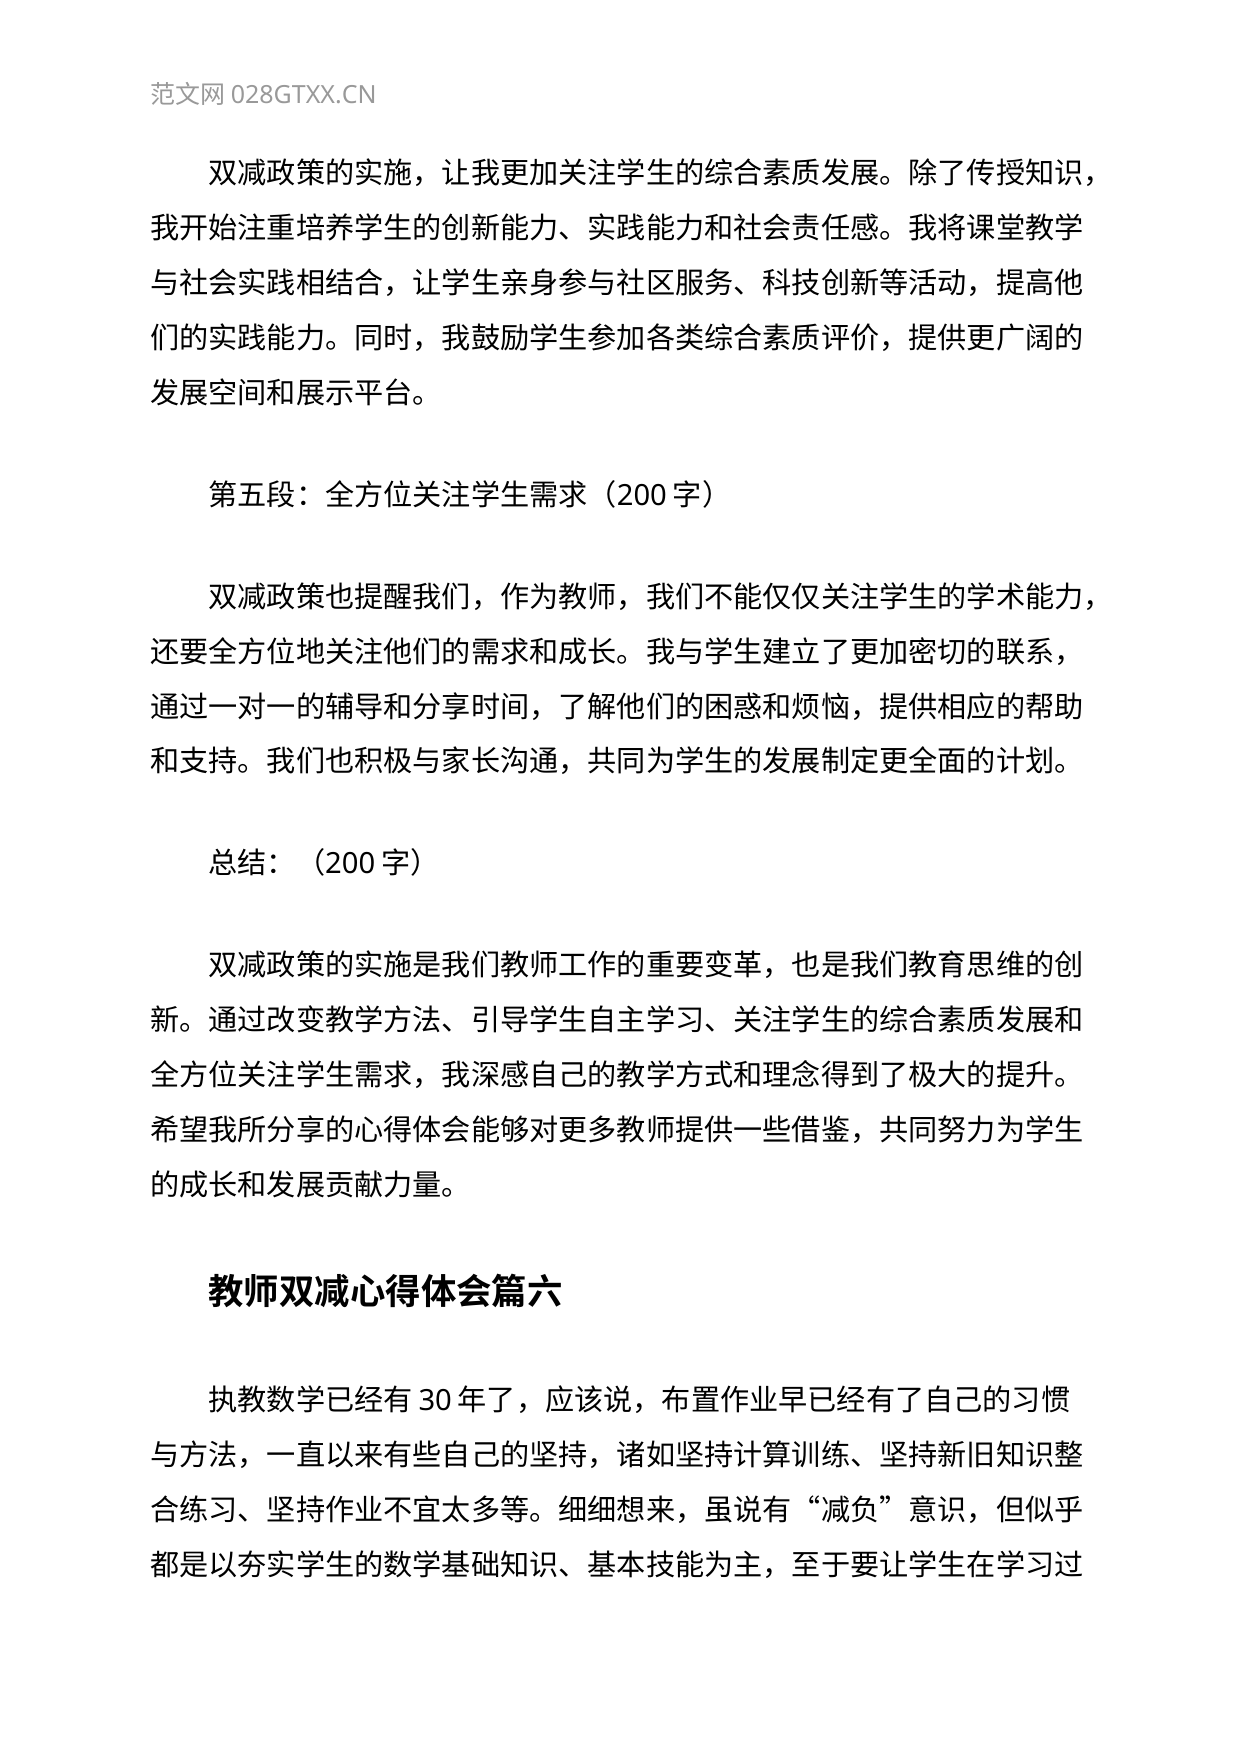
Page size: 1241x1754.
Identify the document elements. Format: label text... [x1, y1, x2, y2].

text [150, 1377, 1090, 1584]
text 第五段：全方位关注学生需求（200字） [150, 471, 1090, 514]
text 双减政策也提醒我们，作为教师，我们不能仅仅关注学生的学术能力，还要全方位地关注他们的需求和成长。我与学生建立了更加密切的联系，通过一对一的辅导和分享时间，了解他们的困惑和烦恼，提供相应的帮助和支持。我们也积极与家长沟通，共同为学生的发展制定更全面的计划。 [150, 573, 1090, 780]
text 双减政策的实施，让我更加关注学生的综合素质发展。除了传授知识，我开始注重培养学生的创新能力、实践能力和社会责任感。我将课堂教学与社会实践相结合，让学生亲身参与社区服务、科技创新等活动，提高他们的实践能力。同时，我鼓励学生参加各类综合素质评价，提供更广阔的发展空间和展示平台。 [150, 150, 1090, 412]
text 教师双减心得体会篇六 [150, 1263, 1090, 1314]
text 双减政策的实施是我们教师工作的重要变革，也是我们教育思维的创新。通过改变教学方法、引导学生自主学习、关注学生的综合素质发展和全方位关注学生需求，我深感自己的教学方式和理念得到了极大的提升。希望我所分享的心得体会能够对更多教师提供一些借鉴，共同努力为学生的成长和发展贡献力量。 [150, 942, 1090, 1204]
text 总结：（200字） [150, 840, 1090, 882]
